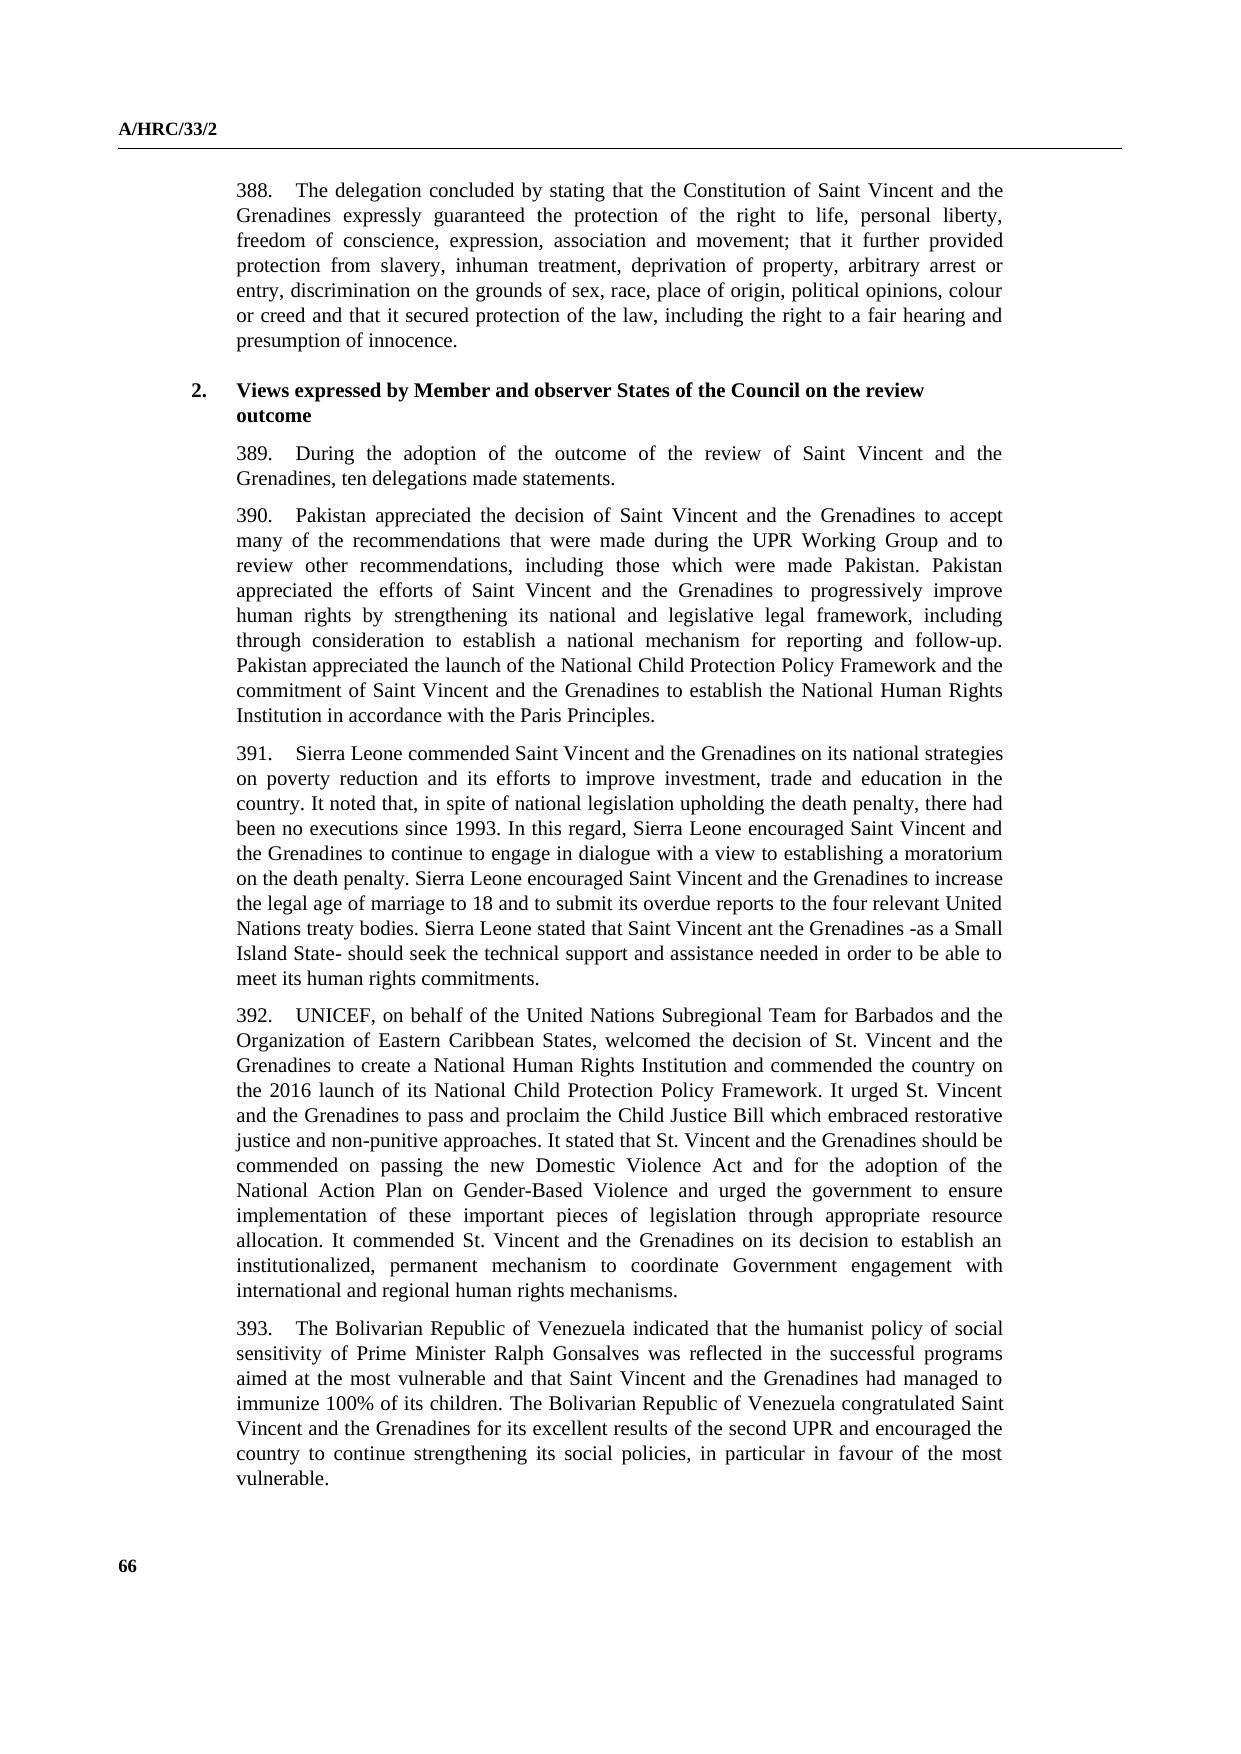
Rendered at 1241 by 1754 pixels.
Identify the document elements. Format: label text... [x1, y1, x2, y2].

text 392. UNICEF, on behalf of the United Nations Subregional Team for Barbados and the Organization of Eastern Caribbean States, welcomed the decision of St. Vincent and the Grenadines to create a National Human Rights Institution and commended the country on the 2016 launch of its National Child Protection Policy Framework. It urged St. Vincent and the Grenadines to pass and proclaim the Child Justice Bill which embraced restorative justice and non-punitive approaches. It stated that St. Vincent and the Grenadines should be commended on passing the new Domestic Violence Act and for the adoption of the National Action Plan on Gender-Based Violence and urged the government to ensure implementation of these important pieces of legislation through appropriate resource allocation. It commended St. Vincent and the Grenadines on its decision to establish an institutionalized, permanent mechanism to coordinate Government engagement with international and regional human rights mechanisms. [236, 1002, 1004, 1302]
text 390. Pakistan appreciated the decision of Saint Vincent and the Grenadines to accept many of the recommendations that were made during the UPR Working Group and to review other recommendations, including those which were made Pakistan. Pakistan appreciated the efforts of Saint Vincent and the Grenadines to progressively improve human rights by strengthening its national and legislative legal framework, including through consideration to establish a national mechanism for reporting and follow-up. Pakistan appreciated the launch of the National Child Protection Policy Framework and the commitment of Saint Vincent and the Grenadines to establish the National Human Rights Institution in accordance with the Paris Principles. [236, 502, 1004, 727]
text 2. Views expressed by Member and observer States of the Council on the review outcome [118, 377, 1004, 427]
text 391. Sierra Leone commended Saint Vincent and the Grenadines on its national strategies on poverty reduction and its efforts to improve investment, trade and education in the country. It noted that, in spite of national legislation upholding the death penalty, there had been no executions since 1993. In this regard, Sierra Leone encouraged Saint Vincent and the Grenadines to continue to engage in dialogue with a view to establishing a moratorium on the death penalty. Sierra Leone encouraged Saint Vincent and the Grenadines to increase the legal age of marriage to 18 and to submit its overdue reports to the four relevant United Nations treaty bodies. Sierra Leone stated that Saint Vincent ant the Grenadines -as a Small Island State- should seek the technical support and assistance needed in order to be able to meet its human rights commitments. [236, 740, 1004, 990]
text 393. The Bolivarian Republic of Venezuela indicated that the humanist policy of social sensitivity of Prime Minister Ralph Gonsalves was reflected in the successful programs aimed at the most vulnerable and that Saint Vincent and the Grenadines had managed to immunize 100% of its children. The Bolivarian Republic of Venezuela congratulated Saint Vincent and the Grenadines for its excellent results of the second UPR and encouraged the country to continue strengthening its social policies, in particular in favour of the most vulnerable. [236, 1315, 1004, 1490]
text 389. During the adoption of the outcome of the review of Saint Vincent and the Grenadines, ten delegations made statements. [236, 440, 1004, 490]
text 388. The delegation concluded by stating that the Constitution of Saint Vincent and the Grenadines expressly guaranteed the protection of the right to life, personal liberty, freedom of conscience, expression, association and movement; that it further provided protection from slavery, inhuman treatment, deprivation of property, arbitrary arrest or entry, discrimination on the grounds of sex, race, place of origin, political opinions, colour or creed and that it secured protection of the law, including the right to a fair hearing and presumption of innocence. [236, 177, 1004, 352]
